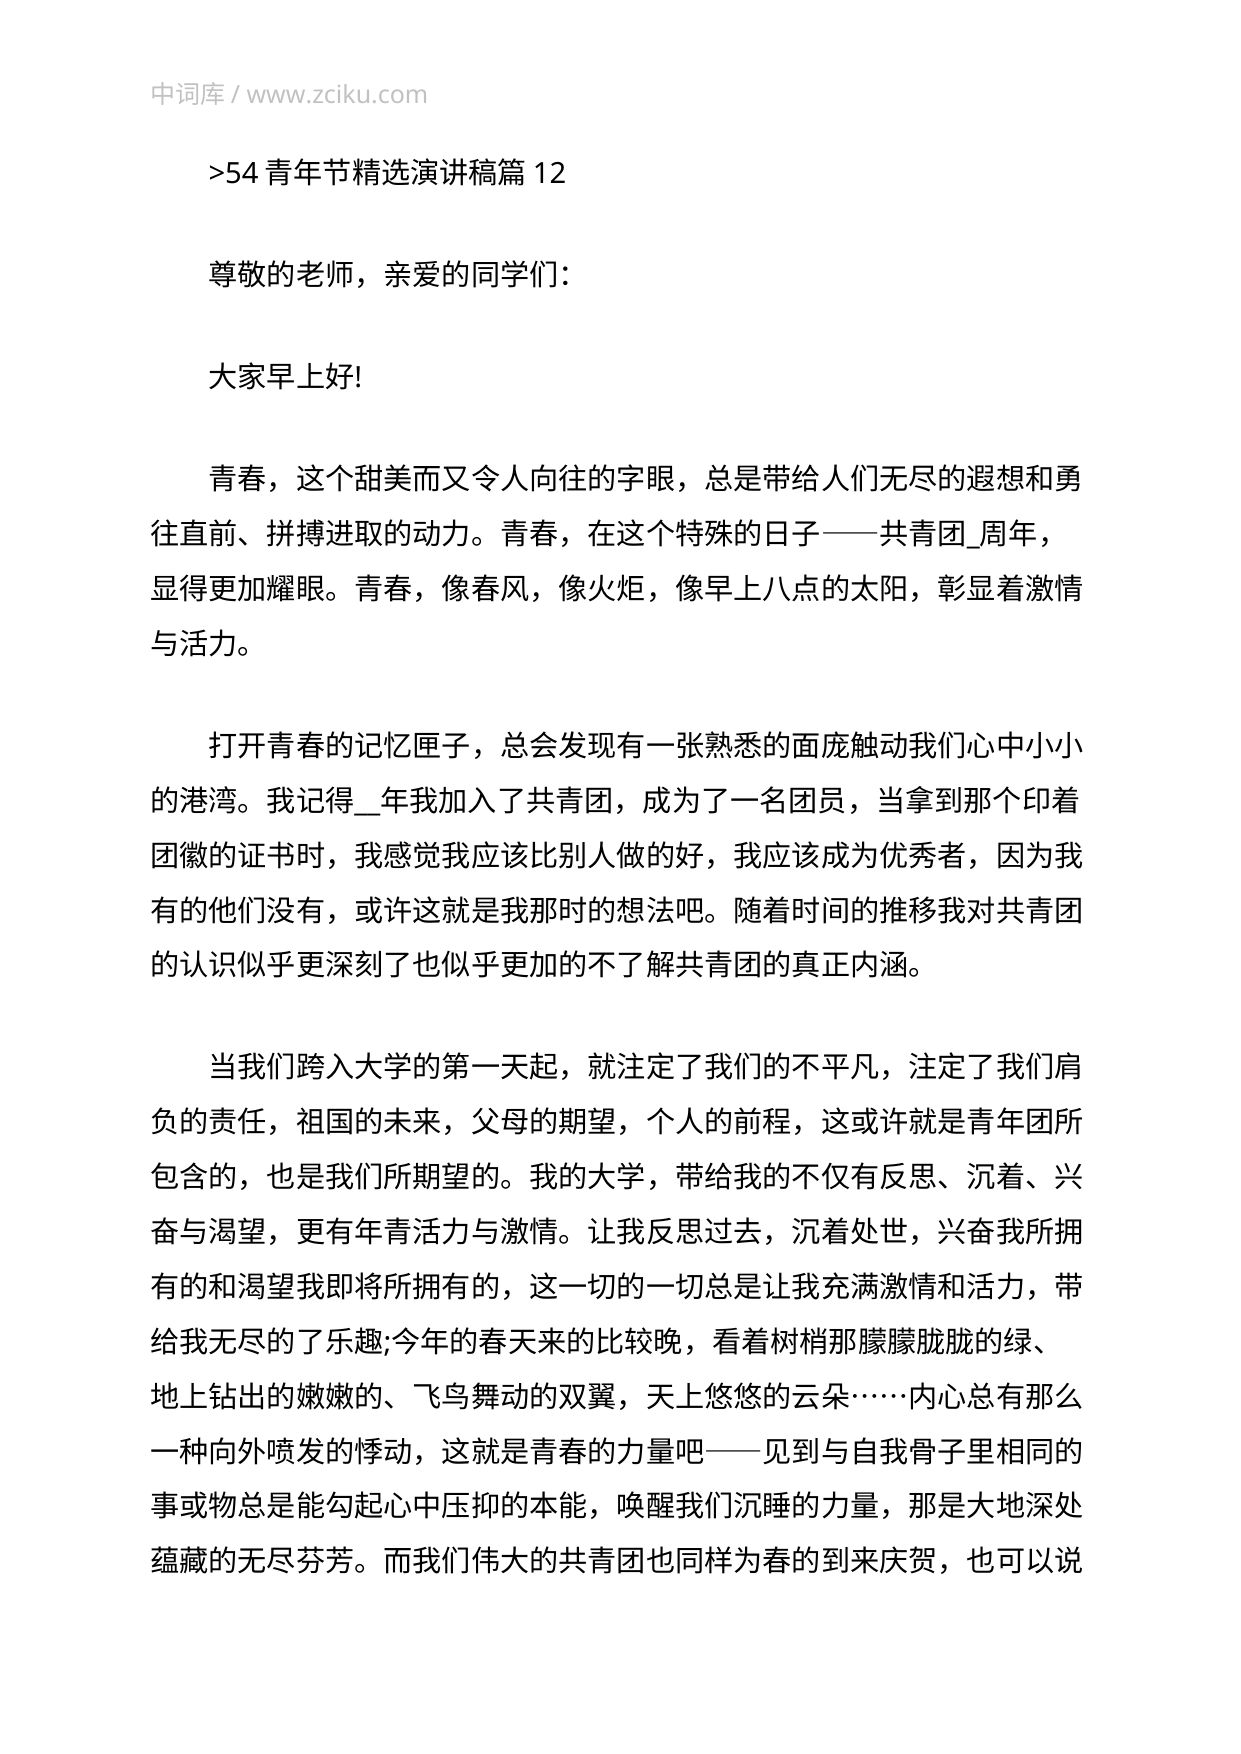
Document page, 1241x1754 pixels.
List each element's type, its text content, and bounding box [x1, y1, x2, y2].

text 大家早上好! [150, 354, 1090, 396]
text 打开青春的记忆匣子，总会发现有一张熟悉的面庞触动我们心中小小的港湾。我记得__年我加入了共青团，成为了一名团员，当拿到那个印着团徽的证书时，我感觉我应该比别人做的好，我应该成为优秀者，因为我有的他们没有，或许这就是我那时的想法吧。随着时间的推移我对共青团的认识似乎更深刻了也似乎更加的不了解共青团的真正内涵。 [150, 722, 1090, 984]
text 青春，这个甜美而又令人向往的字眼，总是带给人们无尽的遐想和勇往直前、拼搏进取的动力。青春，在这个特殊的日子——共青团_周年，显得更加耀眼。青春，像春风，像火炬，像早上八点的太阳，彰显着激情与活力。 [150, 456, 1090, 663]
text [150, 1044, 1090, 1580]
text >54青年节精选演讲稿篇12 [150, 150, 1090, 192]
text 尊敬的老师，亲爱的同学们： [150, 252, 1090, 294]
